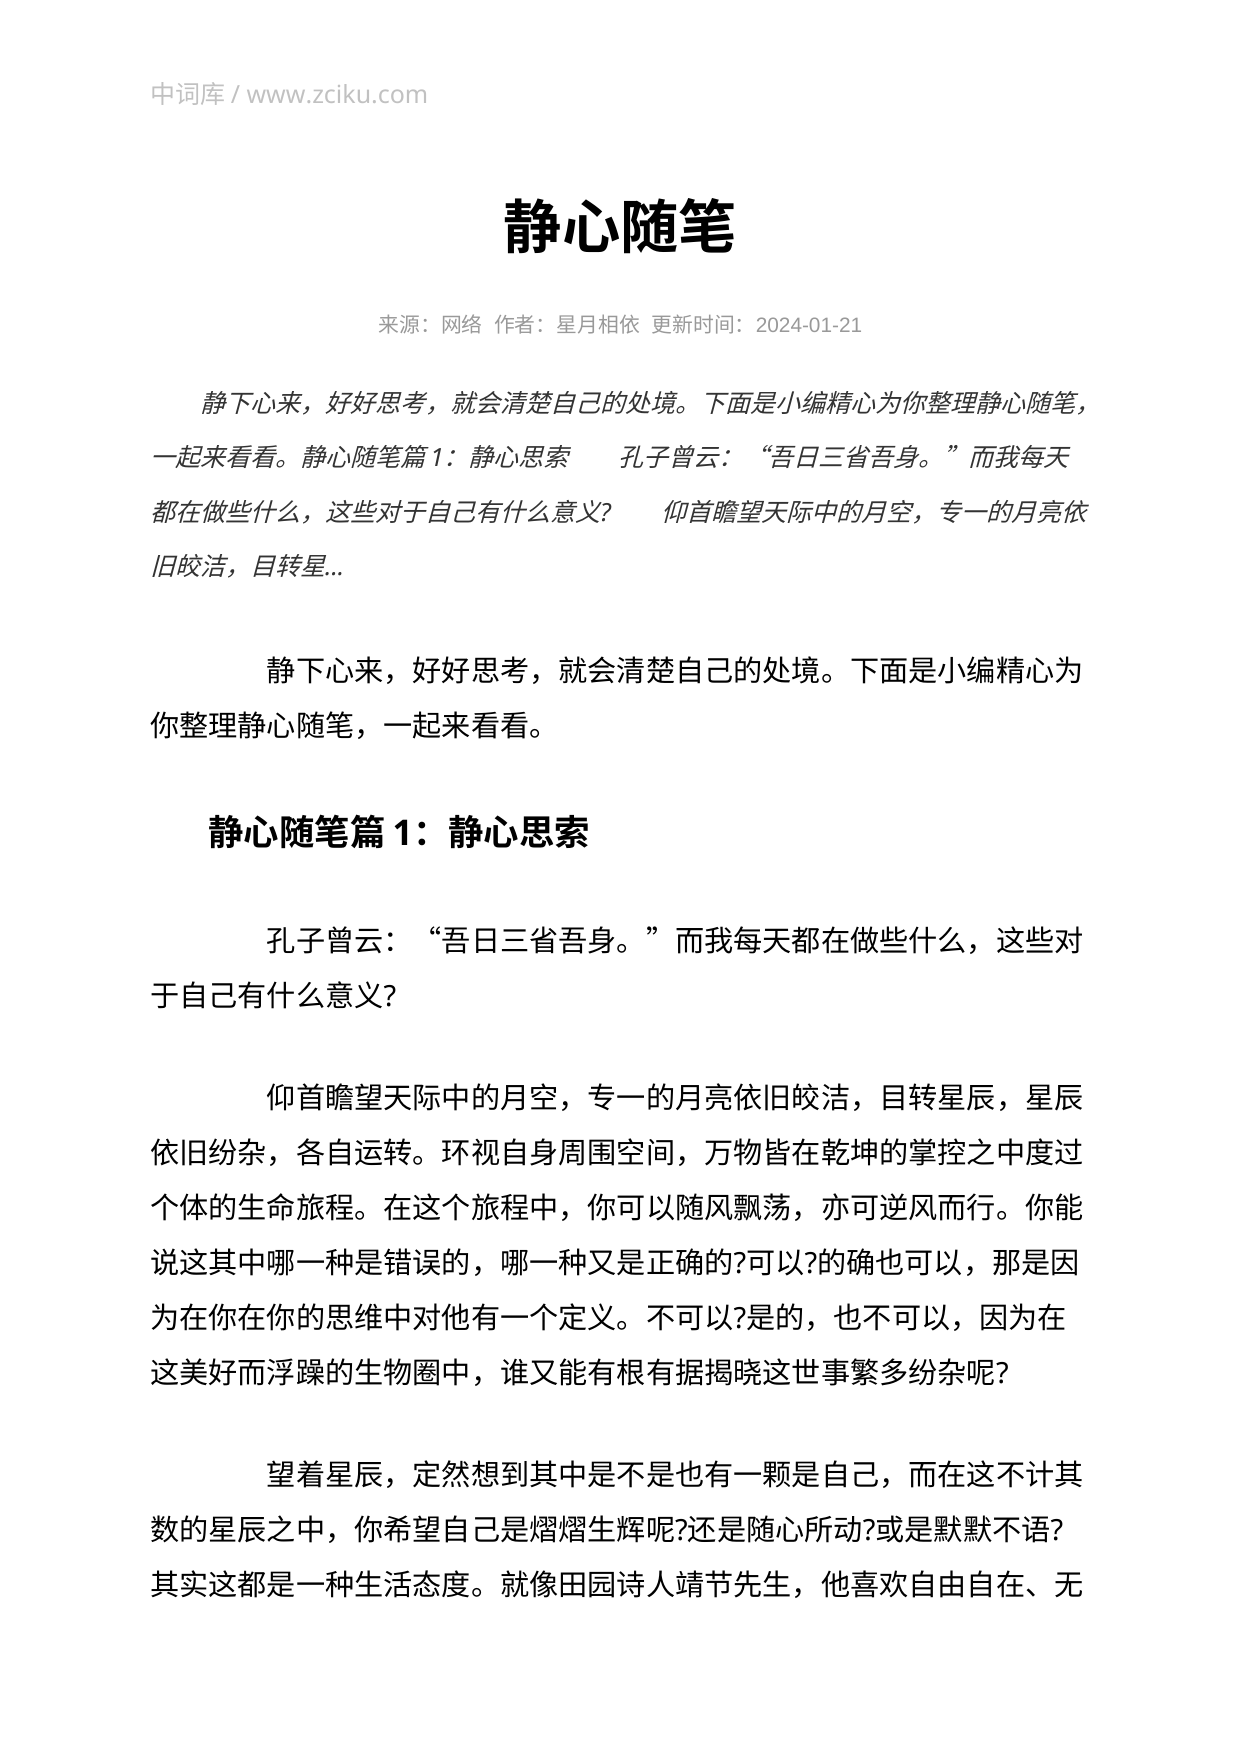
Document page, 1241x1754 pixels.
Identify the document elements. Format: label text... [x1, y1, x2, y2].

text 静心随笔篇1：静心思索 [150, 804, 1090, 856]
text 仰首瞻望天际中的月空，专一的月亮依旧皎洁，目转星辰，星辰依旧纷杂，各自运转。环视自身周围空间，万物皆在乾坤的掌控之中度过个体的生命旅程。在这个旅程中，你可以随风飘荡，亦可逆风而行。你能说这其中哪一种是错误的，哪一种又是正确的?可以?的确也可以，那是因为在你在你的思维中对他有一个定义。不可以?是的，也不可以，因为在这美好而浮躁的生物圈中，谁又能有根有据揭晓这世事繁多纷杂呢? [150, 1075, 1090, 1392]
text 孔子曾云：“吾日三省吾身。”而我每天都在做些什么，这些对于自己有什么意义? [150, 918, 1090, 1015]
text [150, 1452, 1090, 1604]
text 静下心来，好好思考，就会清楚自己的处境。下面是小编精心为你整理静心随笔，一起来看看。静心随笔篇1：静心思索 孔子曾云：“吾日三省吾身。”而我每天都在做些什么，这些对于自己有什么意义? 仰首瞻望天际中的月空，专一的月亮依旧皎洁，目转星... [150, 383, 1090, 583]
text 静下心来，好好思考，就会清楚自己的处境。下面是小编精心为你整理静心随笔，一起来看看。 [150, 648, 1090, 745]
text 来源：网络 作者：星月相依 更新时间：2024-01-21 [150, 313, 1090, 337]
subtitle 静心随笔 [150, 181, 1090, 266]
